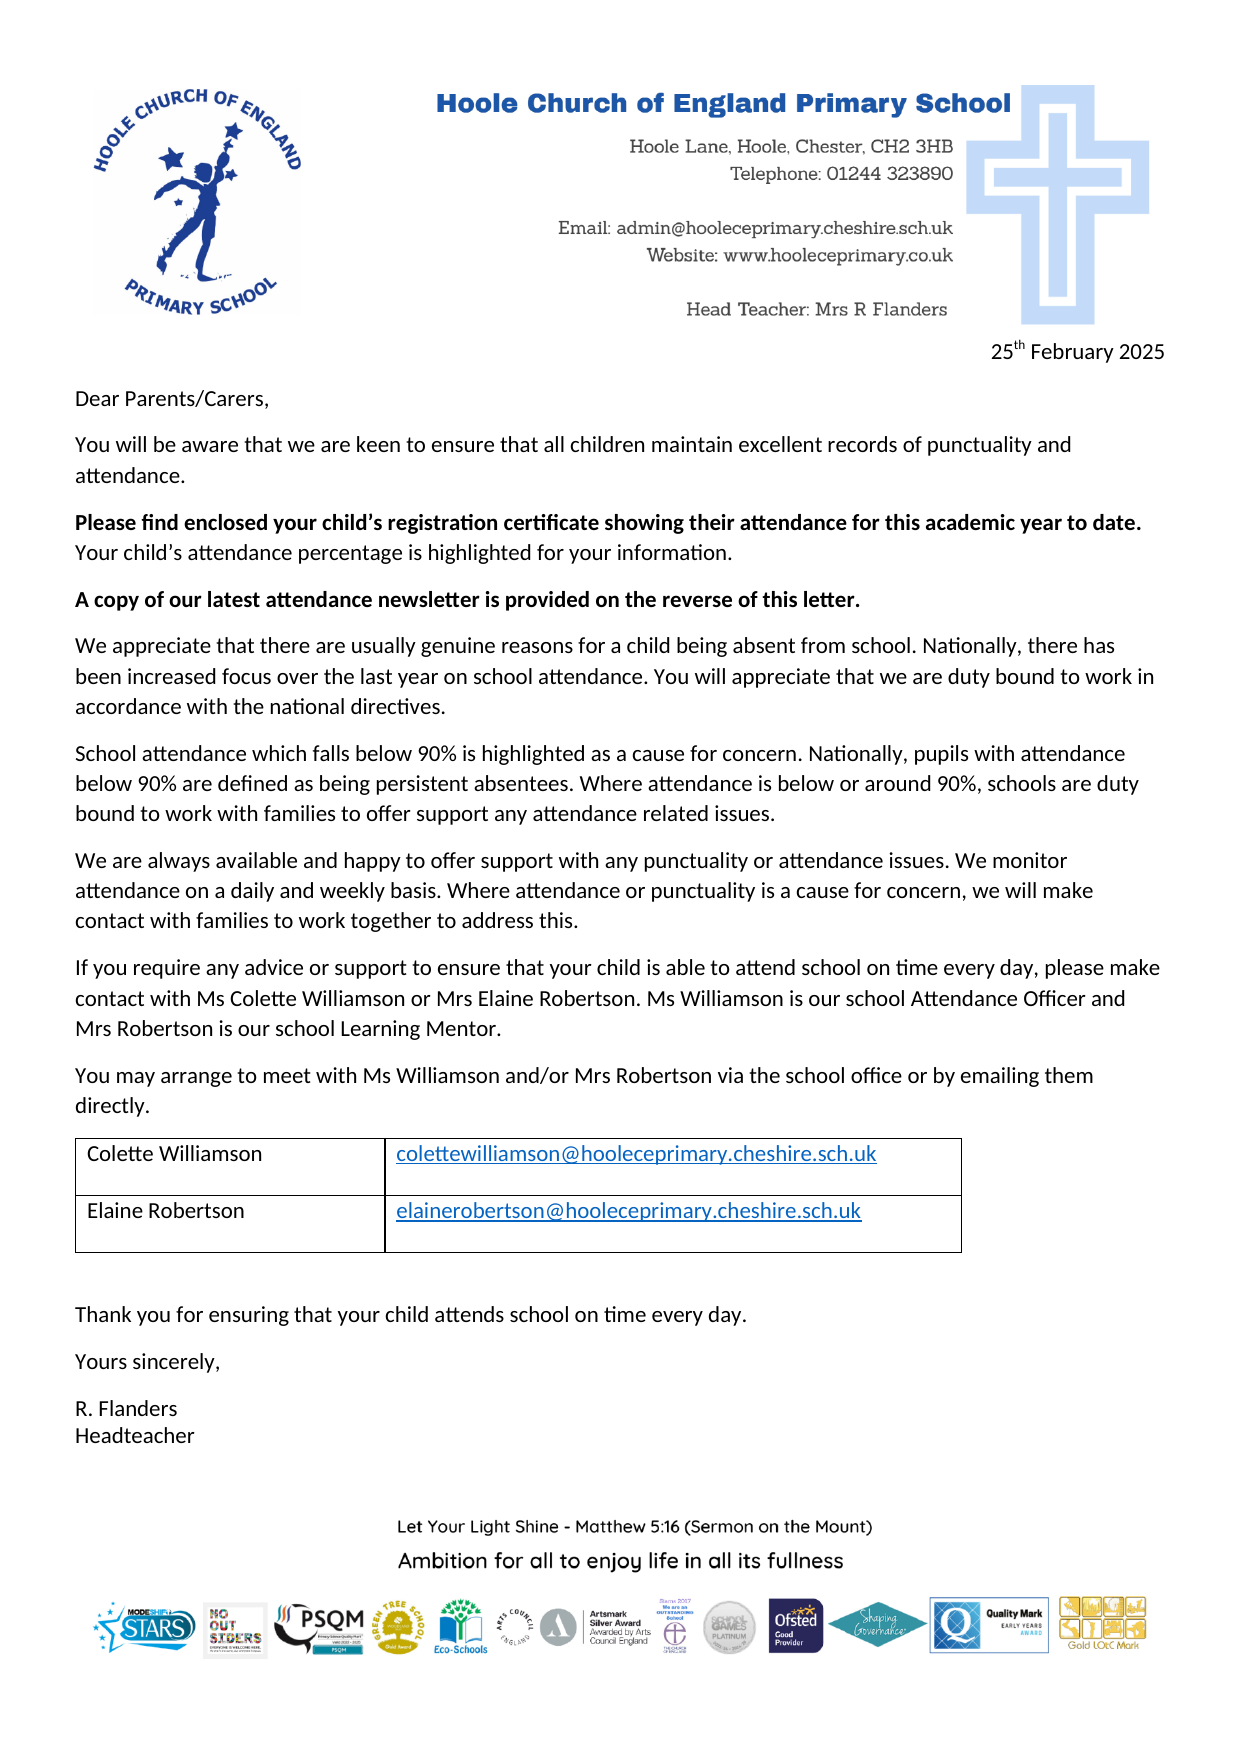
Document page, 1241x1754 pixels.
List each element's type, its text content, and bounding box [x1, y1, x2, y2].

text Dear Parents/Carers, [75, 384, 1165, 412]
text R. Flanders [75, 1394, 1165, 1422]
text A copy of our latest attendance newsletter is provided on the reverse of this letter. [75, 585, 1165, 613]
table_header colettewilliamson@hooleceprimary.cheshire.sch.uk [386, 1139, 961, 1195]
text Please find enclosed your child’s registration certificate showing their attendance for this academic year to date. Your child’s attendance percentage is highlighted for your information. [75, 508, 1165, 566]
text Headteacher [75, 1422, 1165, 1449]
text Yours sincerely, [75, 1347, 1165, 1375]
text We are always available and happy to offer support with any punctuality or attendance issues. We monitor attendance on a daily and weekly basis. Where attendance or punctuality is a cause for concern, we will make contact with families to work together to address this. [75, 846, 1165, 934]
table_cell Elaine Robertson [76, 1196, 384, 1252]
text Thank you for ensuring that your child attends school on time every day. [75, 1300, 1165, 1328]
text 25th February 2025 [75, 335, 1165, 365]
text School attendance which falls below 90% is highlighted as a cause for concern. Nationally, pupils with attendance below 90% are defined as being persistent absentees. Where attendance is below or around 90%, schools are duty bound to work with families to offer support any attendance related issues. [75, 739, 1165, 827]
text We appreciate that there are usually genuine reasons for a child being absent from school. Nationally, there has been increased focus over the last year on school attendance. You will appreciate that we are duty bound to work in accordance with the national directives. [75, 632, 1165, 720]
text If you require any advice or support to ensure that your child is able to attend school on time every day, please make contact with Ms Colette Williamson or Mrs Elaine Robertson. Ms Williamson is our school Attendance Officer and Mrs Robertson is our school Learning Mentor. [75, 953, 1165, 1042]
text You may arrange to meet with Ms Williamson and/or Mrs Robertson via the school office or by emailing them directly. [75, 1061, 1165, 1119]
picture [75, 75, 1166, 335]
picture [75, 1449, 1166, 1670]
text You will be aware that we are keen to ensure that all children maintain excellent records of punctuality and attendance. [75, 431, 1165, 489]
table_cell elainerobertson@hooleceprimary.cheshire.sch.uk [386, 1196, 961, 1252]
table_header Colette Williamson [76, 1139, 384, 1195]
